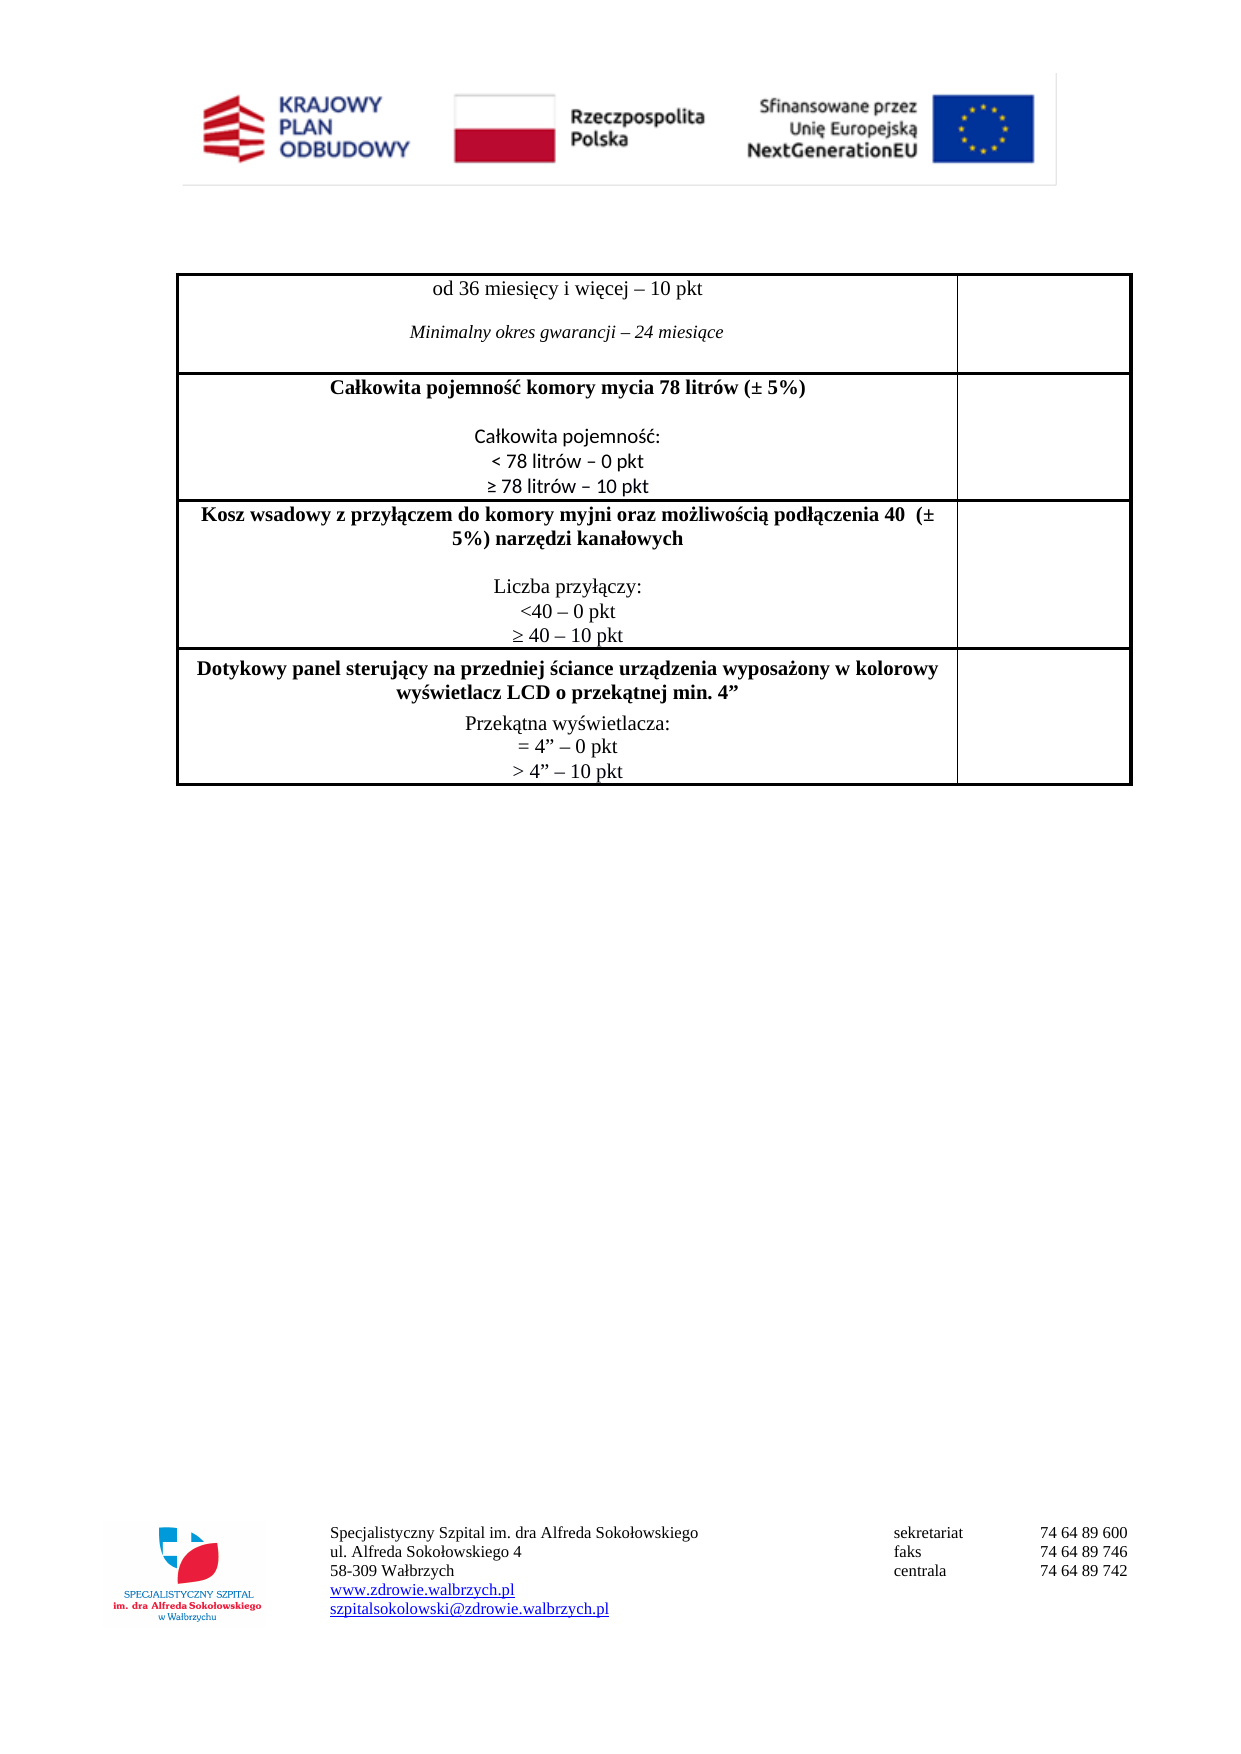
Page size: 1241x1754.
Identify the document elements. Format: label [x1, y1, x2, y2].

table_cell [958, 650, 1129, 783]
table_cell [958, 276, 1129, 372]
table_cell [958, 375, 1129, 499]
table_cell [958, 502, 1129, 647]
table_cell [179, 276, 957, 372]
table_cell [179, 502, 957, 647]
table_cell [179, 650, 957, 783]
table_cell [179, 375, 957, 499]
picture [102, 1521, 267, 1628]
picture [182, 73, 1058, 187]
